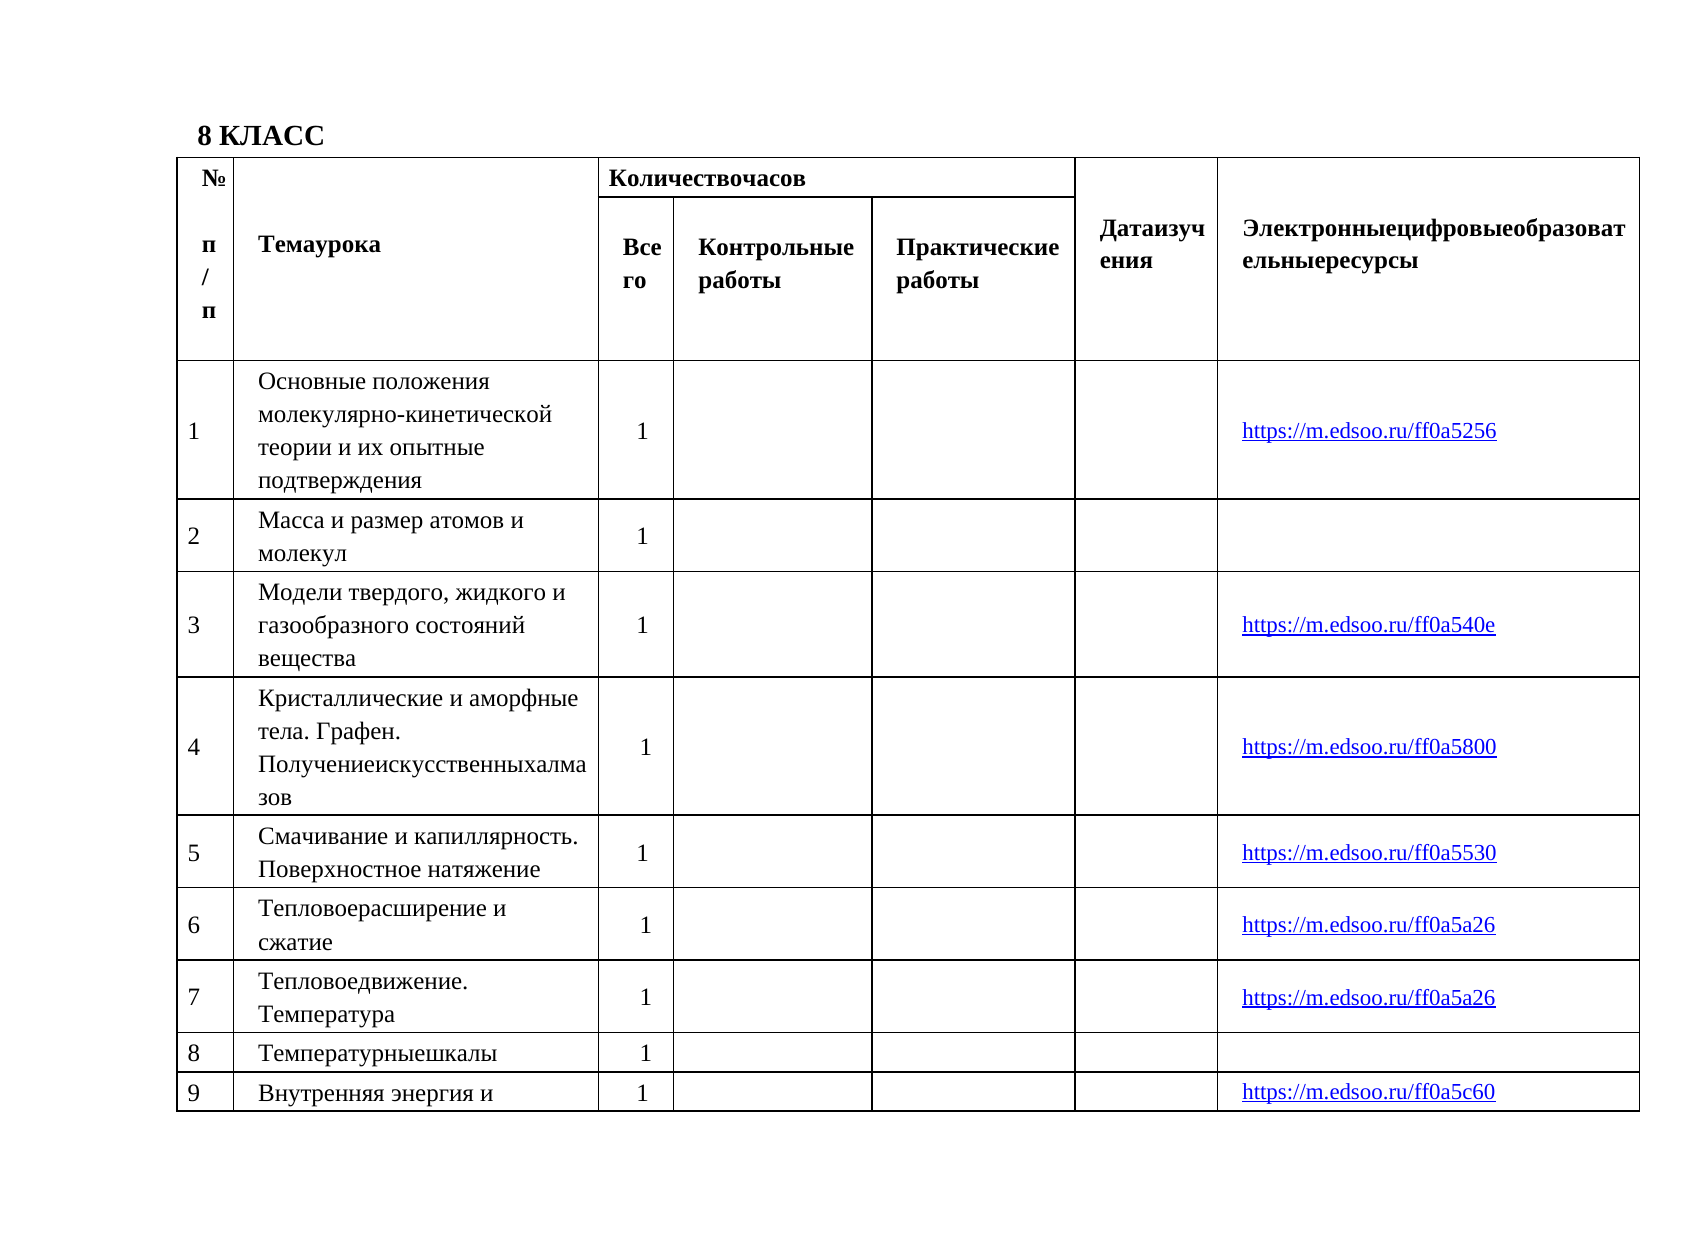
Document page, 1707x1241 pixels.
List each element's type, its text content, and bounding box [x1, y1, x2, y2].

table_cell https://m.edsoo.ru/ff0a540e [1218, 572, 1639, 676]
table_cell Тепловоедвижение. Температура [234, 961, 598, 1032]
table_cell 2 [178, 500, 233, 571]
table_cell [674, 572, 871, 676]
table_cell [1076, 572, 1217, 676]
table_cell Практическиеработы [873, 198, 1074, 360]
table_cell 1 [599, 1033, 673, 1071]
table_cell [1218, 500, 1639, 571]
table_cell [1218, 1073, 1639, 1110]
table_cell [674, 816, 871, 887]
table_cell Масса и размер атомов и молекул [234, 500, 598, 571]
table_header № п/п [178, 158, 233, 360]
table_cell [674, 961, 871, 1032]
table_cell [873, 888, 1074, 959]
table_cell Контрольныеработы [674, 198, 871, 360]
table_header Темаурока [234, 158, 598, 360]
table_cell https://m.edsoo.ru/ff0a5800 [1218, 678, 1639, 814]
table_cell [1076, 500, 1217, 571]
table_cell 1 [599, 961, 673, 1032]
table_cell [674, 1033, 871, 1071]
table_cell Основные положения молекулярно-кинетической теории и их опытные подтверждения [234, 361, 598, 498]
table_cell https://m.edsoo.ru/ff0a5256 [1218, 361, 1639, 498]
table_cell [674, 1073, 871, 1110]
table_cell Температурныешкалы [234, 1033, 598, 1071]
table_cell 8 [178, 1033, 233, 1071]
table_cell 1 [178, 361, 233, 498]
table_header Датаизучения [1076, 158, 1217, 360]
table_cell Смачивание и капиллярность. Поверхностное натяжение [234, 816, 598, 887]
table_cell [1076, 1033, 1217, 1071]
table_cell [674, 888, 871, 959]
table_cell [873, 500, 1074, 571]
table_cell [234, 1073, 598, 1110]
table_cell 1 [599, 888, 673, 959]
table_cell https://m.edsoo.ru/ff0a5530 [1218, 816, 1639, 887]
table_cell Модели твердого, жидкого и газообразного состояний вещества [234, 572, 598, 676]
table_cell [873, 678, 1074, 814]
table_cell [873, 572, 1074, 676]
table_cell [1076, 888, 1217, 959]
table_cell Тепловоерасширение и сжатие [234, 888, 598, 959]
table_cell [873, 361, 1074, 498]
table_cell 5 [178, 816, 233, 887]
table_cell 9 [178, 1073, 233, 1110]
table_cell 1 [599, 361, 673, 498]
table_cell Всего [599, 198, 673, 360]
table_cell 1 [599, 572, 673, 676]
table_cell 3 [178, 572, 233, 676]
table_cell [674, 678, 871, 814]
table_cell 6 [178, 888, 233, 959]
table_cell 7 [178, 961, 233, 1032]
table_cell [873, 961, 1074, 1032]
table_cell [1076, 1073, 1217, 1110]
table_header Количествочасов [599, 158, 1074, 196]
table_cell [873, 1033, 1074, 1071]
table_cell [674, 500, 871, 571]
table_cell [674, 361, 871, 498]
table_cell [1076, 678, 1217, 814]
table_cell https://m.edsoo.ru/ff0a5a26 [1218, 961, 1639, 1032]
table_cell 1 [599, 816, 673, 887]
table_cell Кристаллические и аморфные тела. Графен. Получениеискусственныхалмазов [234, 678, 598, 814]
table_cell 1 [599, 678, 673, 814]
table_cell [1218, 1033, 1639, 1071]
table_cell 4 [178, 678, 233, 814]
table_header Электронныецифровыеобразовательныересурсы [1218, 158, 1639, 360]
table_cell [1076, 361, 1217, 498]
table_cell https://m.edsoo.ru/ff0a5a26 [1218, 888, 1639, 959]
table_cell [1076, 816, 1217, 887]
table_cell [873, 1073, 1074, 1110]
table_cell 1 [599, 1073, 673, 1110]
text 8 КЛАСС [190, 118, 1618, 152]
table_cell 1 [599, 500, 673, 571]
table_cell [1076, 961, 1217, 1032]
table_cell [873, 816, 1074, 887]
